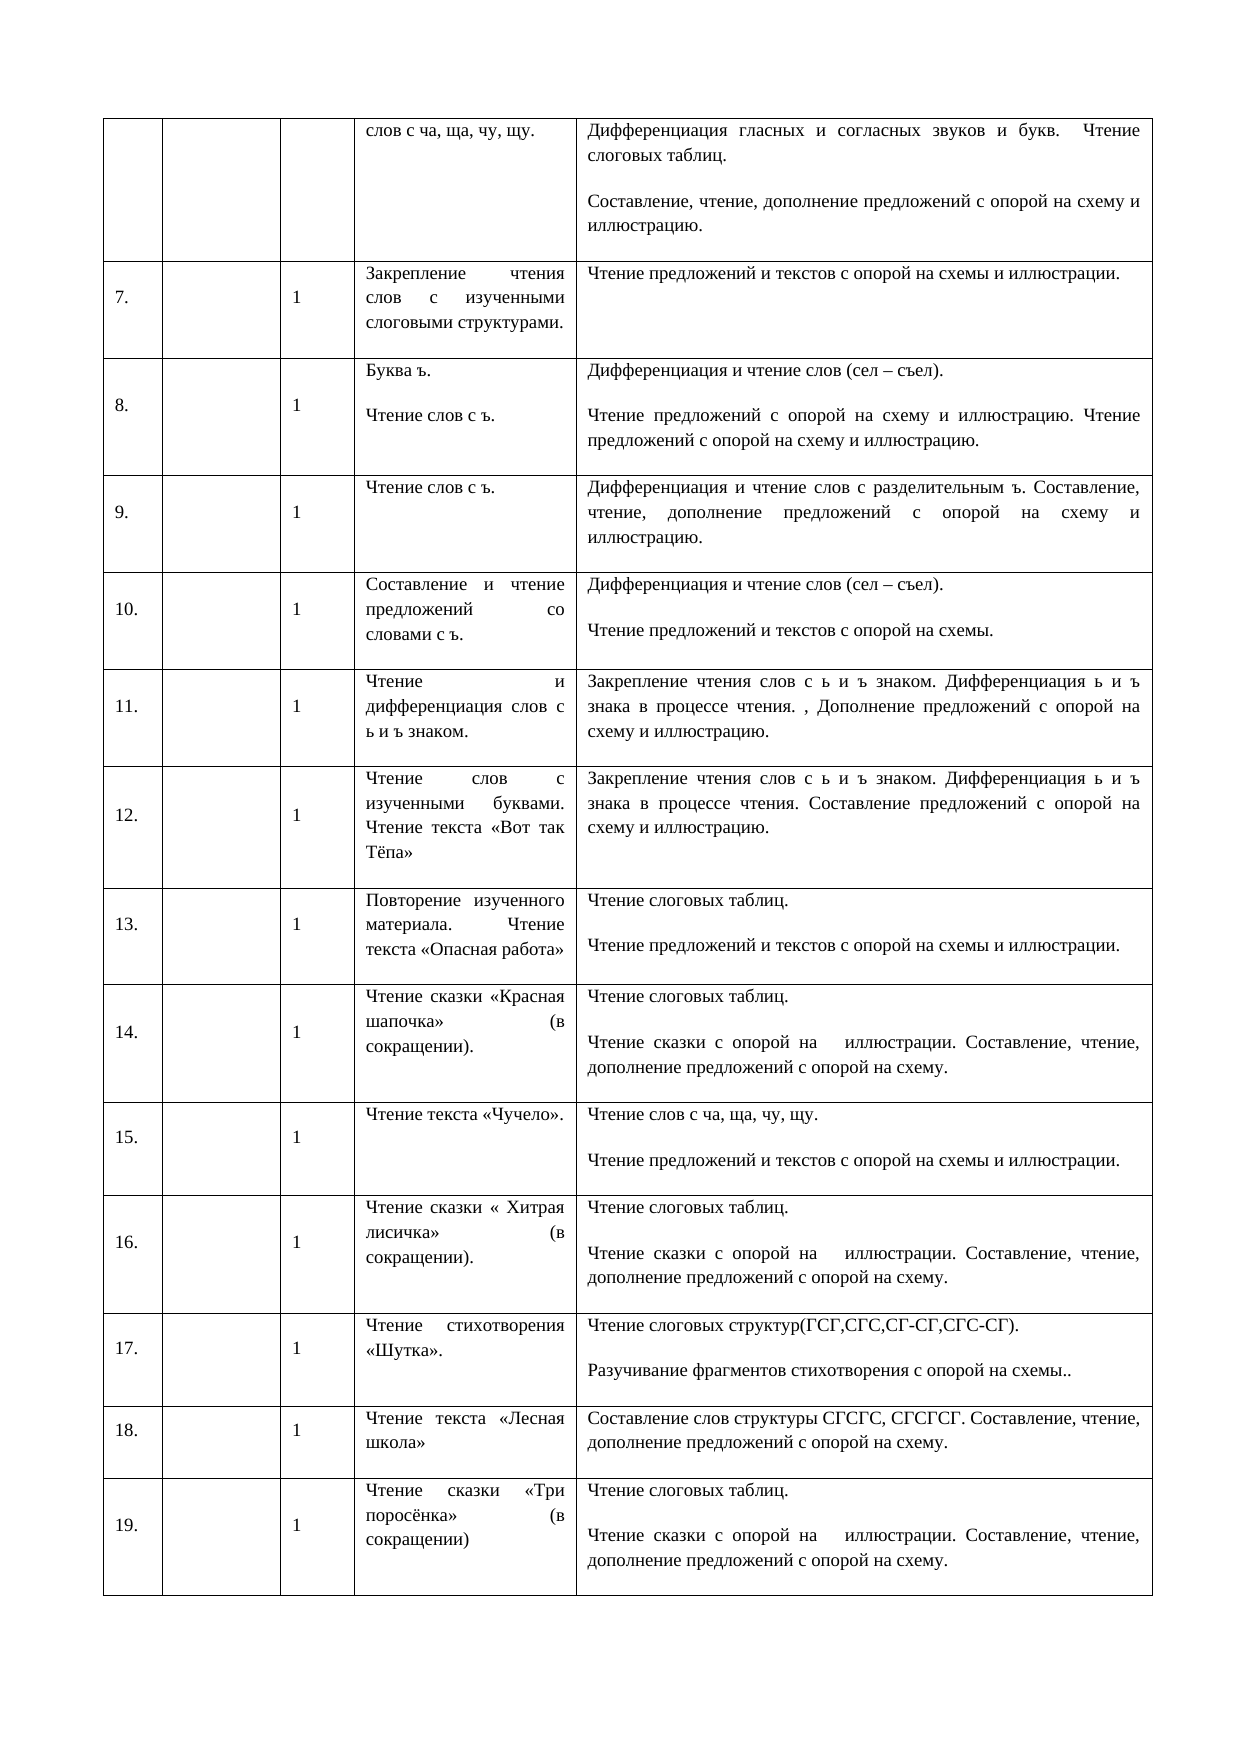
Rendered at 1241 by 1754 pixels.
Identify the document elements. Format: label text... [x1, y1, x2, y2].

table_cell [163, 985, 280, 1102]
table_cell 6. [104, 119, 162, 261]
table_cell Чтение сказки «Красная шапочка» (в сокращении). [355, 985, 576, 1102]
table_cell Чтение текста «Лесная школа» [355, 1407, 576, 1478]
table_cell Повторение изученного материала. Чтение текста «Опасная работа» [355, 889, 576, 984]
table_cell [163, 573, 280, 669]
table_cell 1 [281, 573, 354, 669]
table_cell [163, 119, 280, 261]
table_cell Чтение слоговых структур(ГСГ,СГС,СГ-СГ,СГС-СГ). Разучивание фрагментов стихотворения с опорой на схемы.. [577, 1314, 1152, 1406]
table_cell 10. [104, 573, 162, 669]
table_cell [163, 1407, 280, 1478]
table_cell Чтение слов с изученными буквами. Чтение текста «Вот так Тёпа» [355, 767, 576, 887]
table_cell [163, 262, 280, 357]
table_cell 14. [104, 985, 162, 1102]
table_cell 1 [281, 767, 354, 887]
table_cell 1 [281, 985, 354, 1102]
table_cell Чтение и дифференциация слов с ь и ъ знаком. [355, 670, 576, 766]
table_cell Буква ъ. Чтение слов с ъ. [355, 359, 576, 475]
table_cell 19. [104, 1479, 162, 1595]
table_cell Закрепление чтения слов с ь и ъ знаком. Дифференциация ь и ъ знака в процессе чтения. , Дополнение предложений с опорой на схему и иллюстрацию. [577, 670, 1152, 766]
table_cell Чтение слов с ъ. [355, 476, 576, 572]
table_cell 11. [104, 670, 162, 766]
table_cell Дифференциация и чтение слов (сел – съел). Чтение предложений и текстов с опорой на схемы. [577, 573, 1152, 669]
table_cell [163, 1196, 280, 1313]
table_cell 17. [104, 1314, 162, 1406]
table_cell Дифференциация и чтение слов (сел – съел). Чтение предложений с опорой на схему и иллюстрацию. Чтение предложений с опорой на схему и иллюстрацию. [577, 359, 1152, 475]
table_cell [163, 889, 280, 984]
table_cell Чтение слоговых таблиц. Чтение сказки с опорой на иллюстрации. Составление, чтение, дополнение предложений с опорой на схему. [577, 985, 1152, 1102]
table_cell [163, 359, 280, 475]
table_cell Составление и чтение предложений со словами с ъ. [355, 573, 576, 669]
table_cell Закрепление чтения слов с изученными слоговыми структурами. [355, 262, 576, 357]
table_cell 1 [281, 476, 354, 572]
table_cell 1 [281, 1479, 354, 1595]
table_cell [163, 1103, 280, 1195]
table_cell Чтение сказки « Хитрая лисичка» (в сокращении). [355, 1196, 576, 1313]
table_cell Чтение слоговых таблиц. Чтение предложений и текстов с опорой на схемы и иллюстрации. [577, 889, 1152, 984]
table_cell 18. [104, 1407, 162, 1478]
table_cell 7. [104, 262, 162, 357]
table_cell Чтение сказки «Три поросёнка» (в сокращении) [355, 1479, 576, 1595]
table_cell [163, 767, 280, 887]
table_cell Чтение предложений и текстов с опорой на схемы и иллюстрации. [577, 262, 1152, 357]
table_cell 1 [281, 1314, 354, 1406]
table_cell Чтение стихотворения «Шутка». [355, 1314, 576, 1406]
table_cell 1 [281, 889, 354, 984]
table_cell 16. [104, 1196, 162, 1313]
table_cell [355, 119, 576, 261]
table_cell 1 [281, 1196, 354, 1313]
table_cell 1 [281, 119, 354, 261]
table_cell 13. [104, 889, 162, 984]
table_cell Закрепление чтения слов с ь и ъ знаком. Дифференциация ь и ъ знака в процессе чтения. Составление предложений с опорой на схему и иллюстрацию. [577, 767, 1152, 887]
table_cell 8. [104, 359, 162, 475]
table_cell [163, 1479, 280, 1595]
table_cell 1 [281, 670, 354, 766]
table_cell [577, 119, 1152, 261]
table_cell [163, 476, 280, 572]
table_cell Чтение слоговых таблиц. Чтение сказки с опорой на иллюстрации. Составление, чтение, дополнение предложений с опорой на схему. [577, 1196, 1152, 1313]
table_cell 1 [281, 262, 354, 357]
table_cell 1 [281, 1103, 354, 1195]
table_cell Чтение слов с ча, ща, чу, щу. Чтение предложений и текстов с опорой на схемы и иллюстрации. [577, 1103, 1152, 1195]
table_cell Дифференциация и чтение слов с разделительным ъ. Составление, чтение, дополнение предложений с опорой на схему и иллюстрацию. [577, 476, 1152, 572]
table_cell [163, 1314, 280, 1406]
table_cell 1 [281, 359, 354, 475]
table_cell [163, 670, 280, 766]
table_cell 15. [104, 1103, 162, 1195]
table_cell 1 [281, 1407, 354, 1478]
table_cell 12. [104, 767, 162, 887]
table_cell Чтение слоговых таблиц. Чтение сказки с опорой на иллюстрации. Составление, чтение, дополнение предложений с опорой на схему. [577, 1479, 1152, 1595]
table_cell Чтение текста «Чучело». [355, 1103, 576, 1195]
table_cell 9. [104, 476, 162, 572]
table_cell Составление слов структуры СГСГС, СГСГСГ. Составление, чтение, дополнение предложений с опорой на схему. [577, 1407, 1152, 1478]
